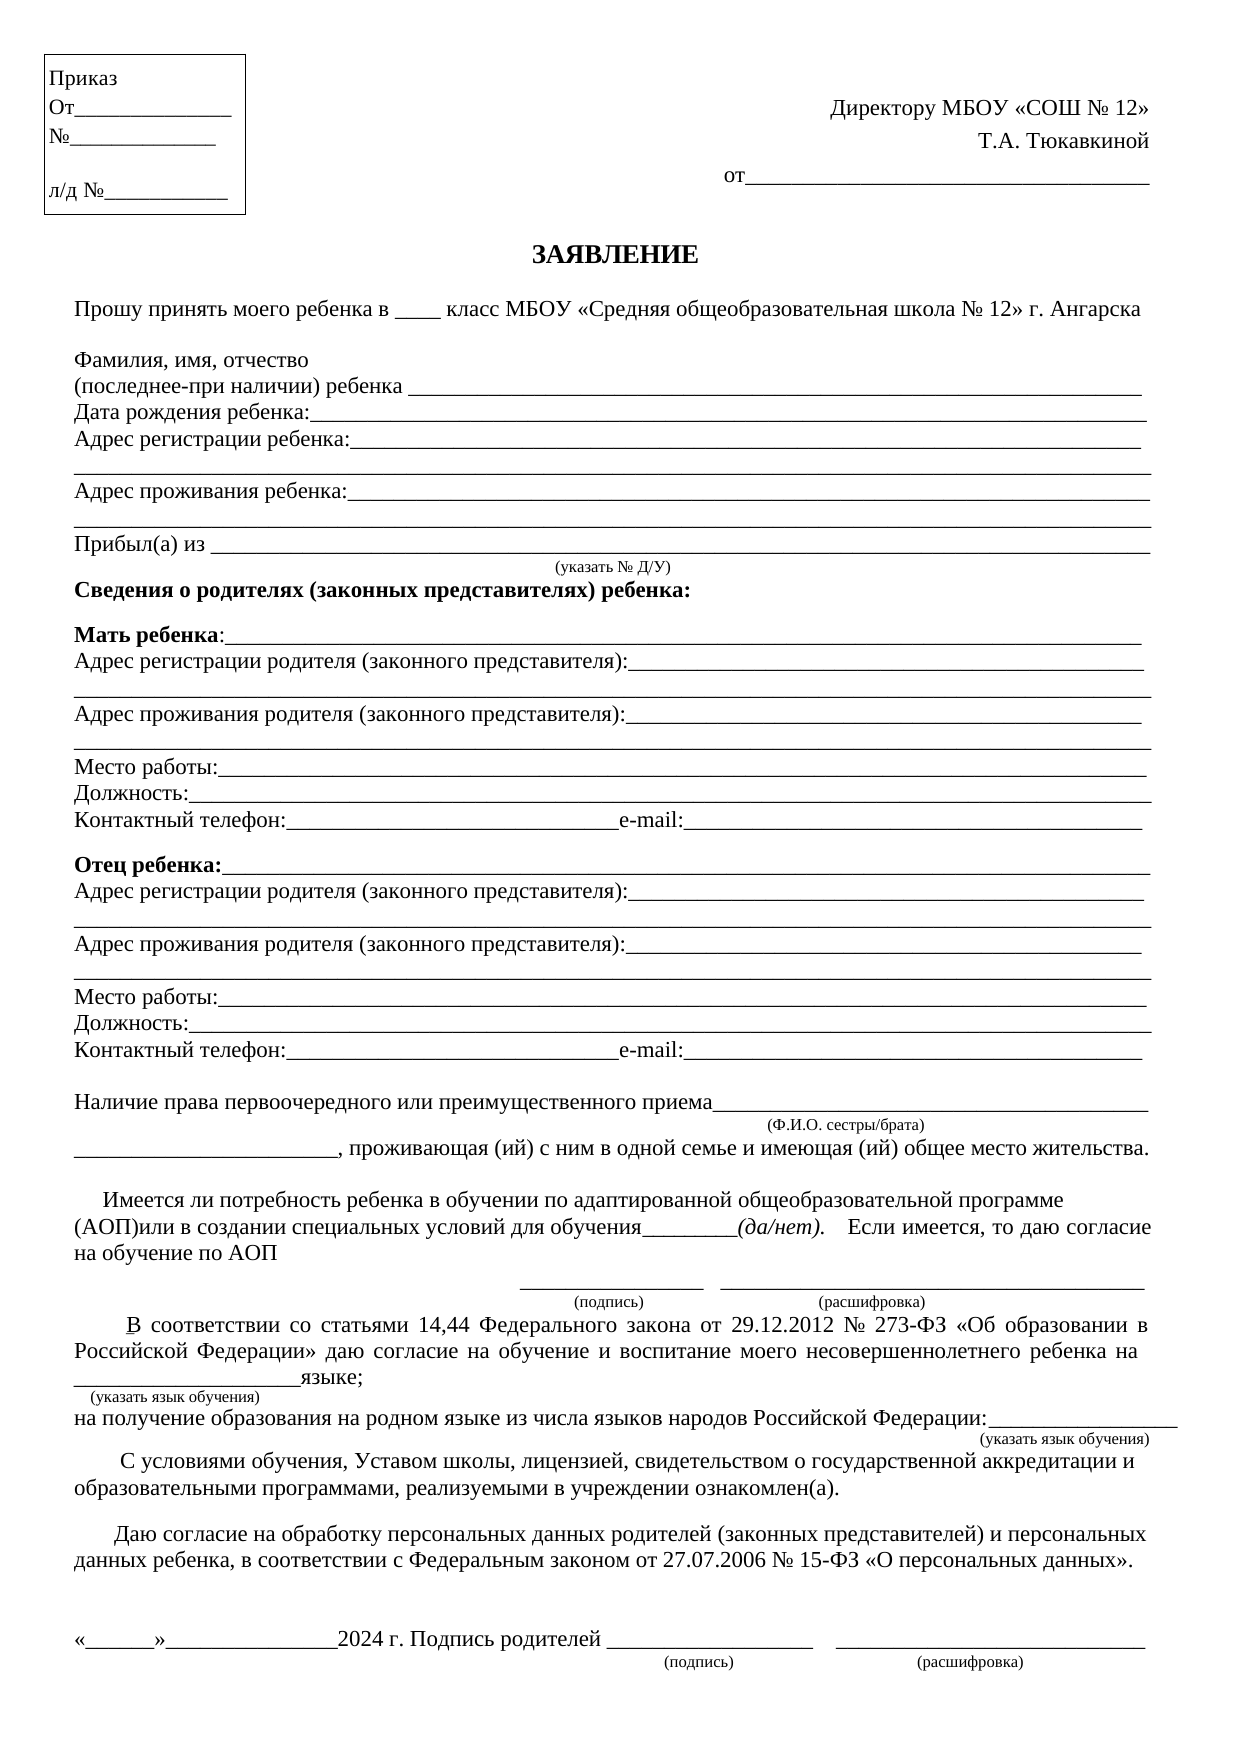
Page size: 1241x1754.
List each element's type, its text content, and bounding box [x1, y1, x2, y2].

text (АОП)или в создании специальных условий для обучения (да/нет). Если имеется, то даю согласие на обучение по АОП [74, 1213, 1152, 1266]
text (подпись) (расшифровка) [74, 1652, 1152, 1671]
text Прибыл(а) из __________________________________________________________________________________ [74, 530, 1152, 556]
text Сведения о родителях (законных представителях) ребенка: [74, 576, 1152, 602]
text ЗАЯВЛЕНИЕ [74, 242, 1152, 269]
text Фамилия, имя, отчество [74, 346, 1152, 372]
text В соответствии со статьями 14,44 Федерального закона от 29.12.2012 № 273-ФЗ «Об образовании в Российской Федерации» даю согласие на обучение и воспитание моего несовершеннолетнего ребенка на языке; [74, 1311, 1149, 1389]
text Должность:____________________________________________________________________________________ [74, 779, 1152, 806]
text Адрес регистрации родителя (законного представителя):_____________________________________________ [74, 647, 1152, 674]
text С условиями обучения, Уставом школы, лицензией, свидетельством о государственной аккредитации и образовательными программами, реализуемыми в учреждении ознакомлен(а). [74, 1448, 1149, 1501]
text Адрес проживания ребенка:______________________________________________________________________ [74, 477, 1152, 504]
text ________________ _____________________________________ [74, 1266, 1152, 1292]
text ______________________________________________________________________________________________ [74, 504, 1152, 530]
text (указать язык обучения) [74, 1431, 1149, 1448]
text Место работы:_________________________________________________________________________________ [74, 983, 1152, 1009]
text Мать ребенка:________________________________________________________________________________ [74, 621, 1152, 647]
text Прошу принять моего ребенка в ____ класс МБОУ «Средняя общеобразовательная школа № 12» г. Ангарска [74, 294, 1152, 321]
text Контактный телефон:_____________________________e-mail:________________________________________ [74, 1036, 1152, 1062]
text ______________________________________________________________________________________________ [74, 957, 1152, 983]
text (указать язык обучения) [74, 1389, 1152, 1406]
text Место работы:_________________________________________________________________________________ [74, 753, 1152, 779]
text Адрес проживания родителя (законного представителя):_____________________________________________ [74, 700, 1152, 727]
text ______________________________________________________________________________________________ [74, 451, 1152, 477]
table_header [45, 55, 245, 214]
text «______»_______________2024 г. Подпись родителей __________________ ___________________________ [74, 1625, 1152, 1652]
text Дата рождения ребенка:_________________________________________________________________________ [74, 398, 1152, 425]
text на получение образования на родном языке из числа языков народов Российской Федерации: [74, 1408, 1152, 1429]
text ______________________________________________________________________________________________ [74, 727, 1152, 753]
text Директору МБОУ «СОШ № 12» Т.А. Тюкавкиной [246, 89, 1149, 156]
text Наличие права первоочередного или преимущественного приема______________________________________ [74, 1088, 1152, 1115]
text Отец ребенка:_________________________________________________________________________________ [74, 851, 1152, 877]
text от___________________________________ [246, 156, 1149, 189]
text Адрес регистрации ребенка:_____________________________________________________________________ [74, 425, 1152, 451]
text Имеется ли потребность ребенка в обучении по адаптированной общеобразовательной программе [74, 1187, 1149, 1213]
text ______________________________________________________________________________________________ [74, 674, 1152, 700]
text Даю согласие на обработку персональных данных родителей (законных представителей) и персональных данных ребенка, в соответствии с Федеральным законом от 27.07.2006 № 15-ФЗ «О персональных данных». [74, 1520, 1152, 1573]
text Адрес проживания родителя (законного представителя):_____________________________________________ [74, 930, 1152, 957]
text (последнее-при наличии) ребенка ________________________________________________________________ [74, 372, 1152, 398]
text (указать № Д/У) [74, 556, 1152, 576]
text (подпись) (расшифровка) [74, 1292, 1152, 1311]
text ______________________________________________________________________________________________ [74, 904, 1152, 930]
text Адрес регистрации родителя (законного представителя):_____________________________________________ [74, 877, 1152, 904]
text Должность:____________________________________________________________________________________ [74, 1009, 1152, 1036]
text Контактный телефон:_____________________________e-mail:________________________________________ [74, 806, 1152, 832]
text (Ф.И.О. сестры/брата) [74, 1115, 1152, 1134]
text _______________________, проживающая (ий) с ним в одной семье и имеющая (ий) общее место жительства. [74, 1134, 1152, 1160]
